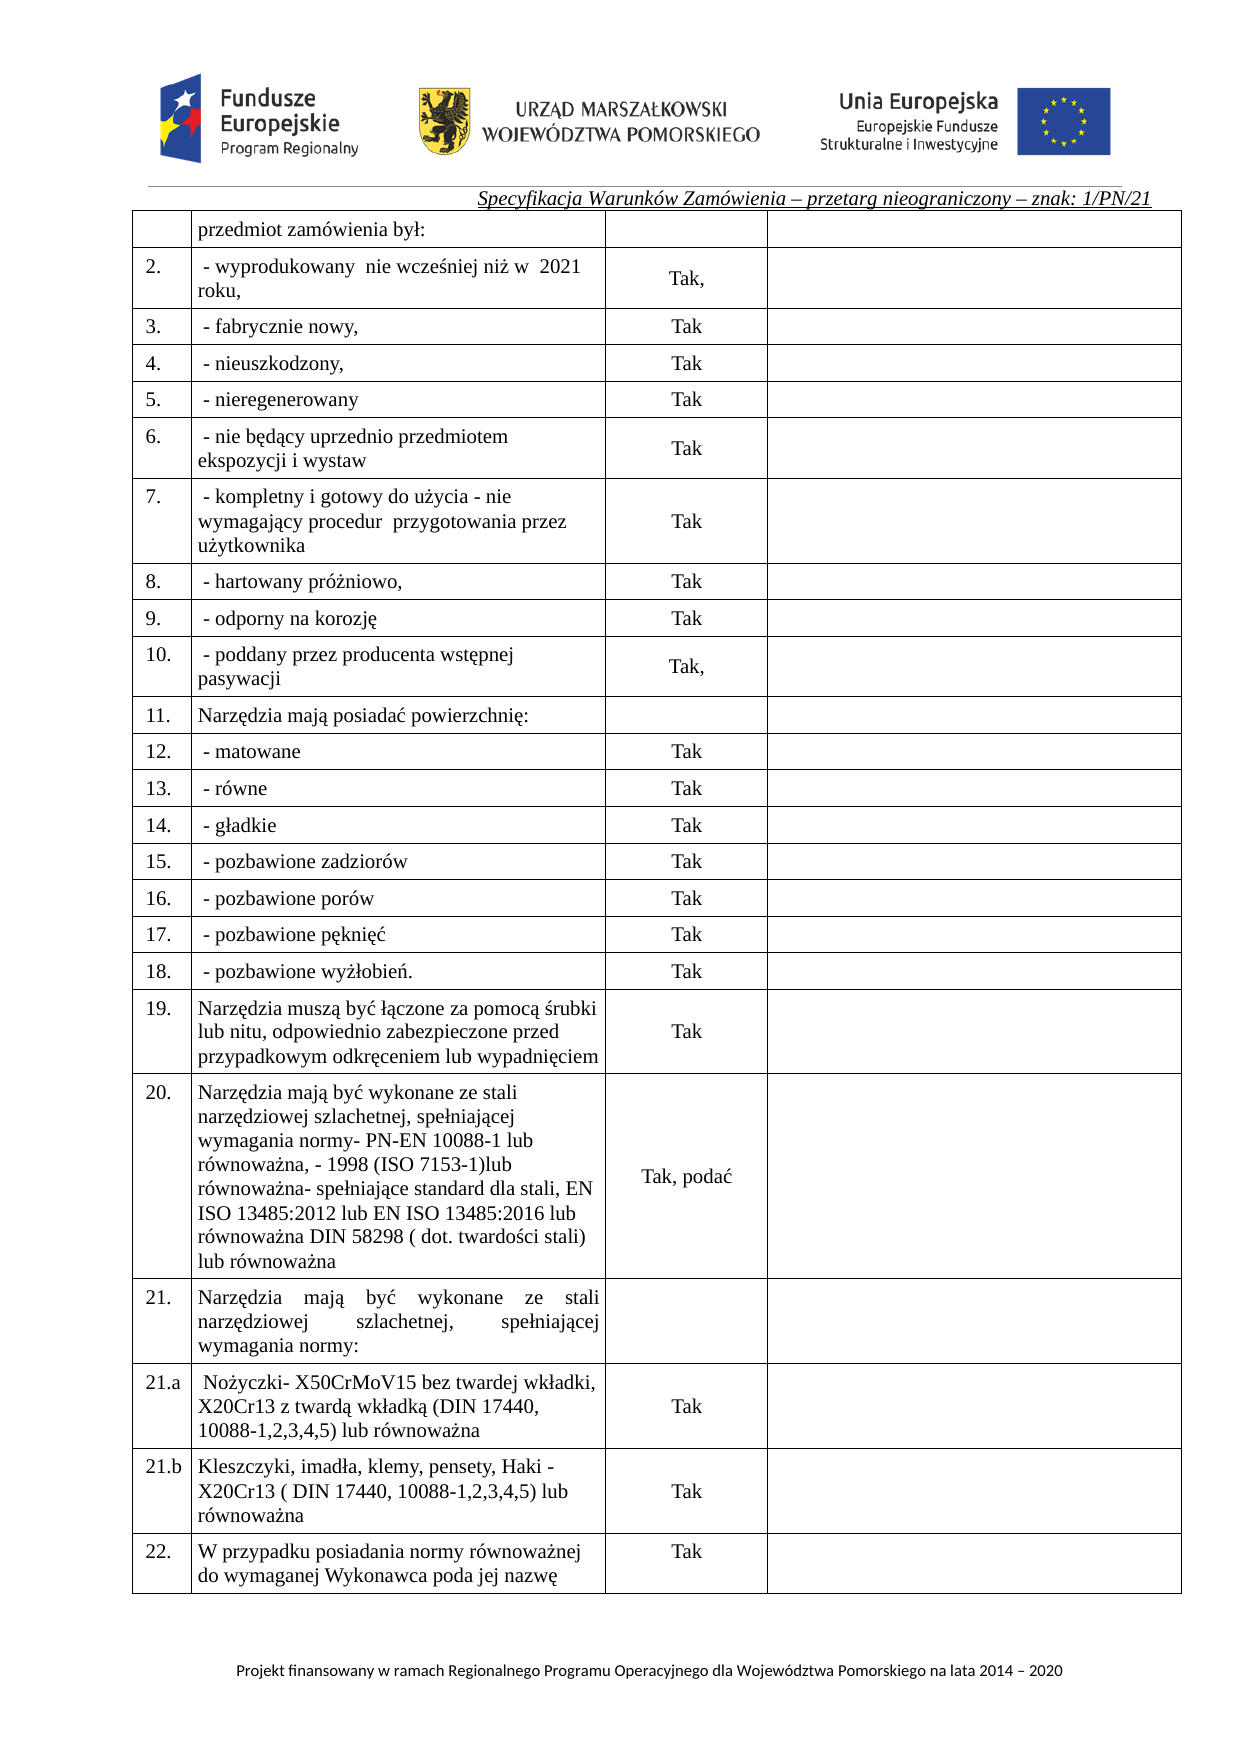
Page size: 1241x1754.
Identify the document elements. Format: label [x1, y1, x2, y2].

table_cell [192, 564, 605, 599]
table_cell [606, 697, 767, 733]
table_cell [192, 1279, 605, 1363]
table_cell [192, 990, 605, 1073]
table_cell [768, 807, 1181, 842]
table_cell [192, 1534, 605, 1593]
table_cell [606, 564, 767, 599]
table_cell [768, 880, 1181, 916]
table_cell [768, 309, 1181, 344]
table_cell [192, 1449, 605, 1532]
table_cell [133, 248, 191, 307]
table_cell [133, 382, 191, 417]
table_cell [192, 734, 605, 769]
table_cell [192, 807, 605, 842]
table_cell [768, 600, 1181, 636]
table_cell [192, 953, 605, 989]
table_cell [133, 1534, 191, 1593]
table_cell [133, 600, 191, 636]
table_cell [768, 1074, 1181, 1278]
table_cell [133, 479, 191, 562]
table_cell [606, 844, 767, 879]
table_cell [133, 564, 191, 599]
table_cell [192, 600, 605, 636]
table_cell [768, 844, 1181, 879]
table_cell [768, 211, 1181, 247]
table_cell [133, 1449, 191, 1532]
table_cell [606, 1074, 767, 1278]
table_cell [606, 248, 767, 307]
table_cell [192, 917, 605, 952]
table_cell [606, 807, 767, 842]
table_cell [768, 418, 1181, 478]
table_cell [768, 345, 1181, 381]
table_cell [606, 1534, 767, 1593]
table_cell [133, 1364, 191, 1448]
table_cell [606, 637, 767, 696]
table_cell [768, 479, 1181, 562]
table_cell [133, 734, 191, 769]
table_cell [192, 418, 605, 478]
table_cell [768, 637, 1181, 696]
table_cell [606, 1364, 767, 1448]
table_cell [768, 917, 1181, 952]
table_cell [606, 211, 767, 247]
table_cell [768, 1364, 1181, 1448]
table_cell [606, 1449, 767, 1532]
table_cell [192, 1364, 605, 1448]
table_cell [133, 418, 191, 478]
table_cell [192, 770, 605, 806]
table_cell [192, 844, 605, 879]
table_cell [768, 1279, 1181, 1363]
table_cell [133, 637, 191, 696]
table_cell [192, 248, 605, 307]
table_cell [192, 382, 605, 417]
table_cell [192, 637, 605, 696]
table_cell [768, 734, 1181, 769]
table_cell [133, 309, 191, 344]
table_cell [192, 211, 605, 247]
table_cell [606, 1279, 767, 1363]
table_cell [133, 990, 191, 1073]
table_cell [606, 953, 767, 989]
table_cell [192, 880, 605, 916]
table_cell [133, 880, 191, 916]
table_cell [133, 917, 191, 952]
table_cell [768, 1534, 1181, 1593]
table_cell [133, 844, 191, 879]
picture [147, 73, 1123, 187]
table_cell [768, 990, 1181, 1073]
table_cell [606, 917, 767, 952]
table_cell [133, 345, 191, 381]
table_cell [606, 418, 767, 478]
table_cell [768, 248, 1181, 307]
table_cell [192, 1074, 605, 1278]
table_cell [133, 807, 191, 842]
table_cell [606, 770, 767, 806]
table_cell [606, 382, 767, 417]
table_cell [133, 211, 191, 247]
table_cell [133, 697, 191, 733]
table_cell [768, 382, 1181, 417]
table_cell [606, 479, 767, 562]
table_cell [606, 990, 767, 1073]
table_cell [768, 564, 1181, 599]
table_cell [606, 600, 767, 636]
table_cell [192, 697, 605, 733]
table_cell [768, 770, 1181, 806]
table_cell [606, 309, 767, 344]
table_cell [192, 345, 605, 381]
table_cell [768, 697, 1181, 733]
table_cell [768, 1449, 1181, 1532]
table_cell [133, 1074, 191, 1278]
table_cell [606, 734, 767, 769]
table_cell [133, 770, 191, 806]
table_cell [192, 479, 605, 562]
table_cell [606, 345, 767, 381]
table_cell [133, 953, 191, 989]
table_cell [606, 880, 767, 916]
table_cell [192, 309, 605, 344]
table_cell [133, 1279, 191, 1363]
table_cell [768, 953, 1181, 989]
